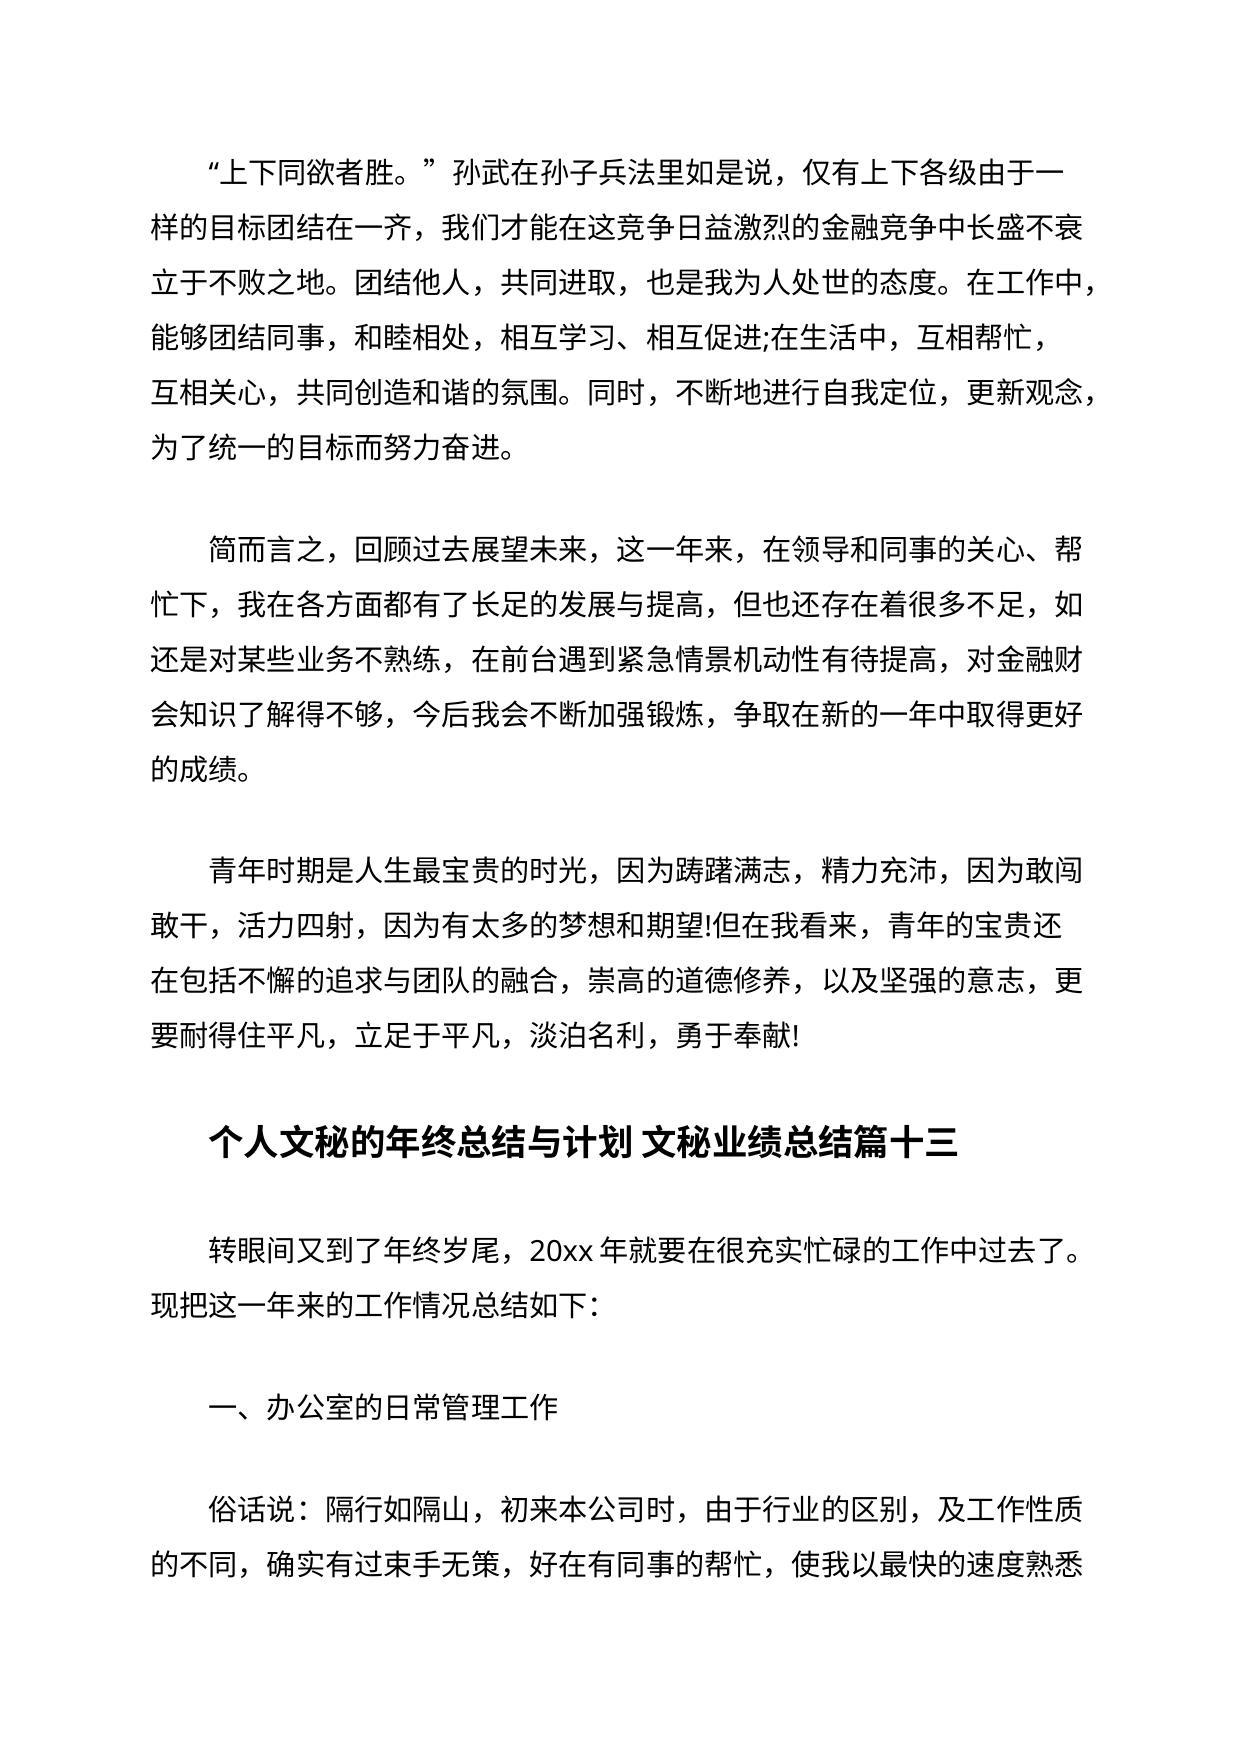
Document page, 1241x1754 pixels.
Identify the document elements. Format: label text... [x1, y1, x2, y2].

text 个人文秘的年终总结与计划 文秘业绩总结篇十三 [150, 1114, 1090, 1166]
text “上下同欲者胜。”孙武在孙子兵法里如是说，仅有上下各级由于一样的目标团结在一齐，我们才能在这竞争日益激烈的金融竞争中长盛不衰立于不败之地。团结他人，共同进取，也是我为人处世的态度。在工作中，能够团结同事，和睦相处，相互学习、相互促进;在生活中，互相帮忙，互相关心，共同创造和谐的氛围。同时，不断地进行自我定位，更新观念，为了统一的目标而努力奋进。 [150, 150, 1090, 467]
text 一、办公室的日常管理工作 [150, 1385, 1090, 1427]
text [150, 1487, 1090, 1584]
text 转眼间又到了年终岁尾，20xx年就要在很充实忙碌的工作中过去了。现把这一年来的工作情况总结如下： [150, 1228, 1090, 1325]
text 简而言之，回顾过去展望未来，这一年来，在领导和同事的关心、帮忙下，我在各方面都有了长足的发展与提高，但也还存在着很多不足，如还是对某些业务不熟练，在前台遇到紧急情景机动性有待提高，对金融财会知识了解得不够，今后我会不断加强锻炼，争取在新的一年中取得更好的成绩。 [150, 526, 1090, 788]
text 青年时期是人生最宝贵的时光，因为踌躇满志，精力充沛，因为敢闯敢干，活力四射，因为有太多的梦想和期望!但在我看来，青年的宝贵还在包括不懈的追求与团队的融合，崇高的道德修养，以及坚强的意志，更要耐得住平凡，立足于平凡，淡泊名利，勇于奉献! [150, 848, 1090, 1055]
